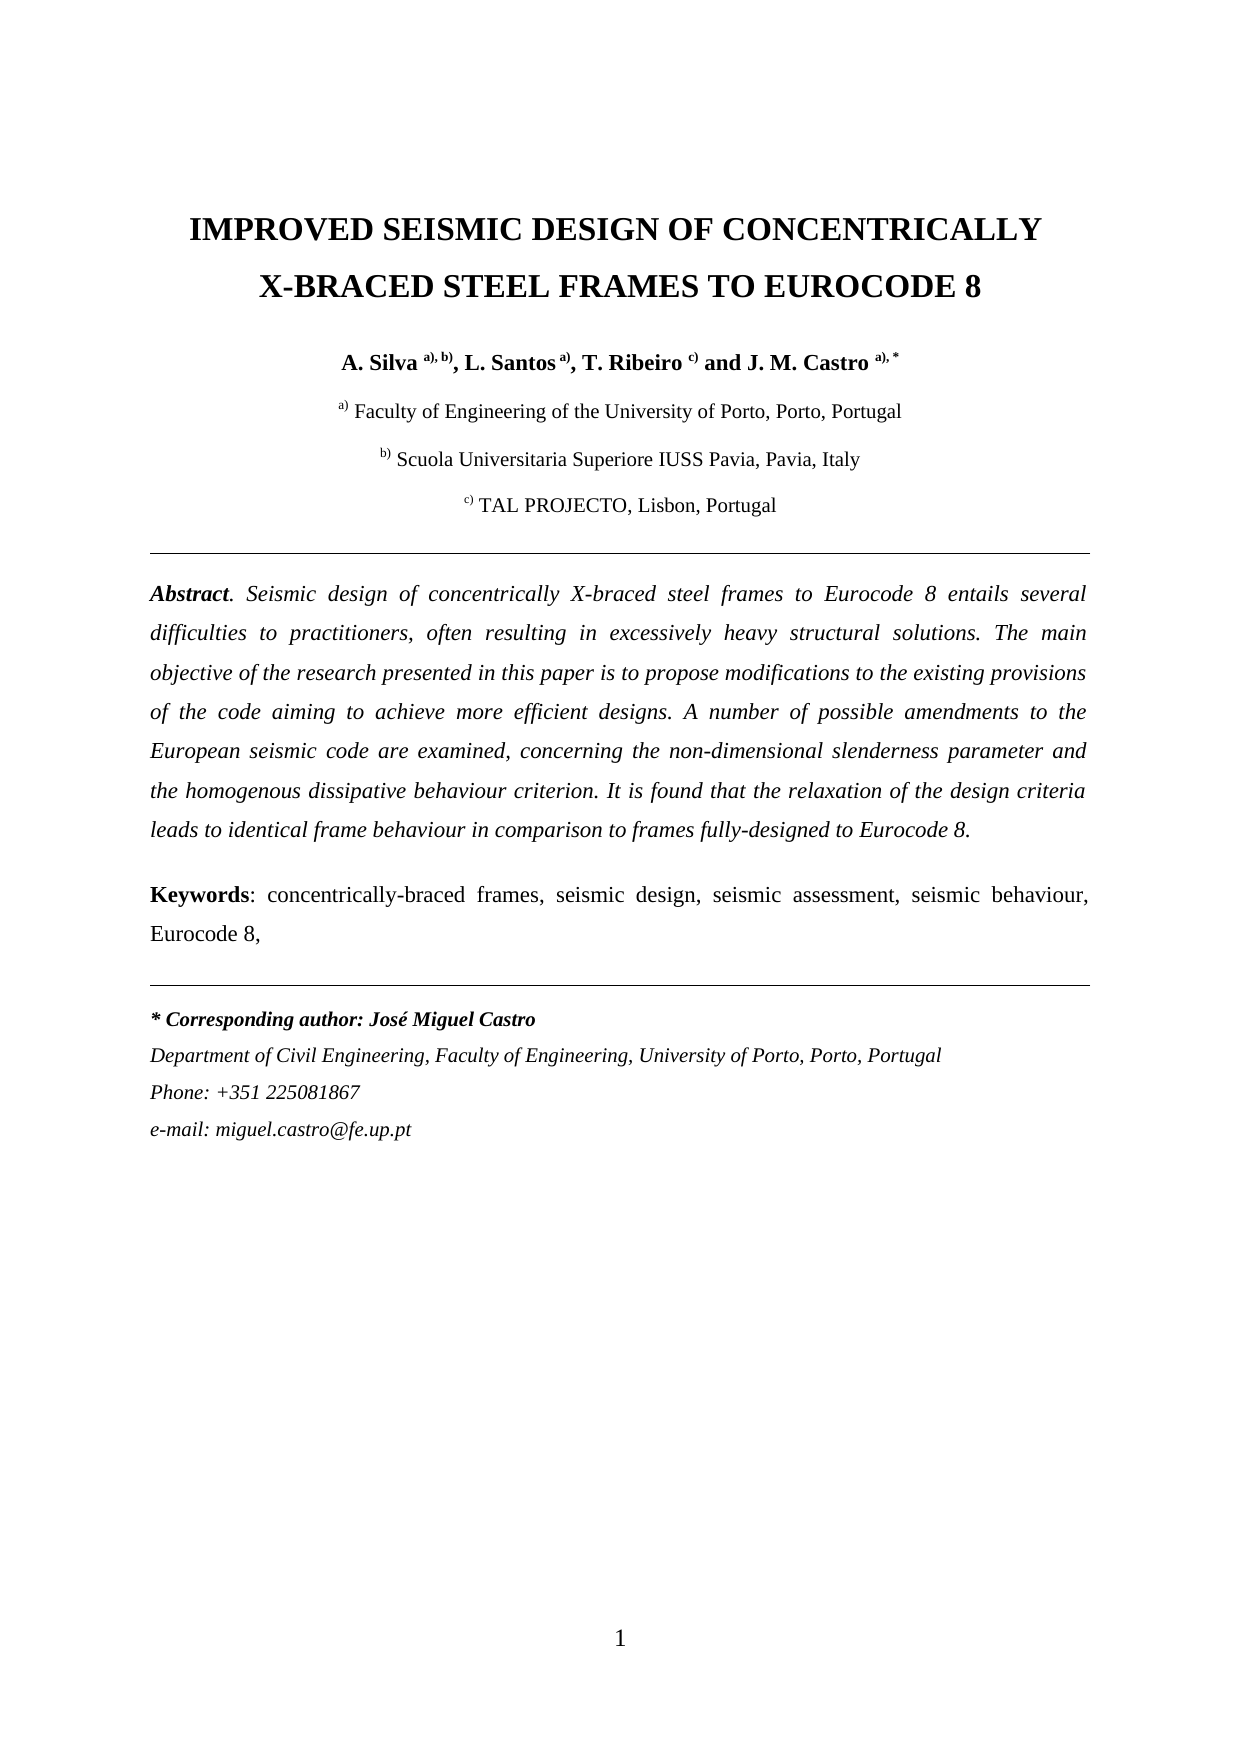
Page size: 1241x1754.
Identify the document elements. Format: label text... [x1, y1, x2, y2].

text Abstract. Seismic design of concentrically X-braced steel frames to Eurocode 8 entails several difficulties to practitioners, often resulting in excessively heavy structural solutions. The main objective of the research presented in this paper is to propose modifications to the existing provisions of the code aiming to achieve more efficient designs. A number of possible amendments to the European seismic code are examined, concerning the non-dimensional slenderness parameter and the homogenous dissipative behaviour criterion. It is found that the relaxation of the design criteria leads to identical frame behaviour in comparison to frames fully-designed to Eurocode 8. [150, 579, 1090, 843]
text Department of Civil Engineering, Faculty of Engineering, University of Porto, Porto, Portugal [150, 1043, 1090, 1067]
text Keywords: concentrically-braced frames, seismic design, seismic assessment, seismic behaviour, Eurocode 8, [150, 881, 1090, 947]
text * Corresponding author: José Miguel Castro [150, 1007, 1090, 1031]
text a) Faculty of Engineering of the University of Porto, Porto, Portugal [150, 397, 1090, 423]
text e-mail: miguel.castro@fe.up.pt [150, 1116, 1090, 1141]
title ImproveD seismic design of CONCENTRICALLY x-braced STEEL frames to eurocode 8 [150, 209, 1090, 305]
text c) TAL PROJECTO, Lisbon, Portugal [150, 492, 1090, 517]
text Phone: +351 225081867 [150, 1080, 1090, 1104]
text b) Scuola Universitaria Superiore IUSS Pavia, Pavia, Italy [150, 445, 1090, 471]
text A. Silva a), b), L. Santos a), T. Ribeiro c) and J. M. Castro a), * [150, 349, 1090, 375]
